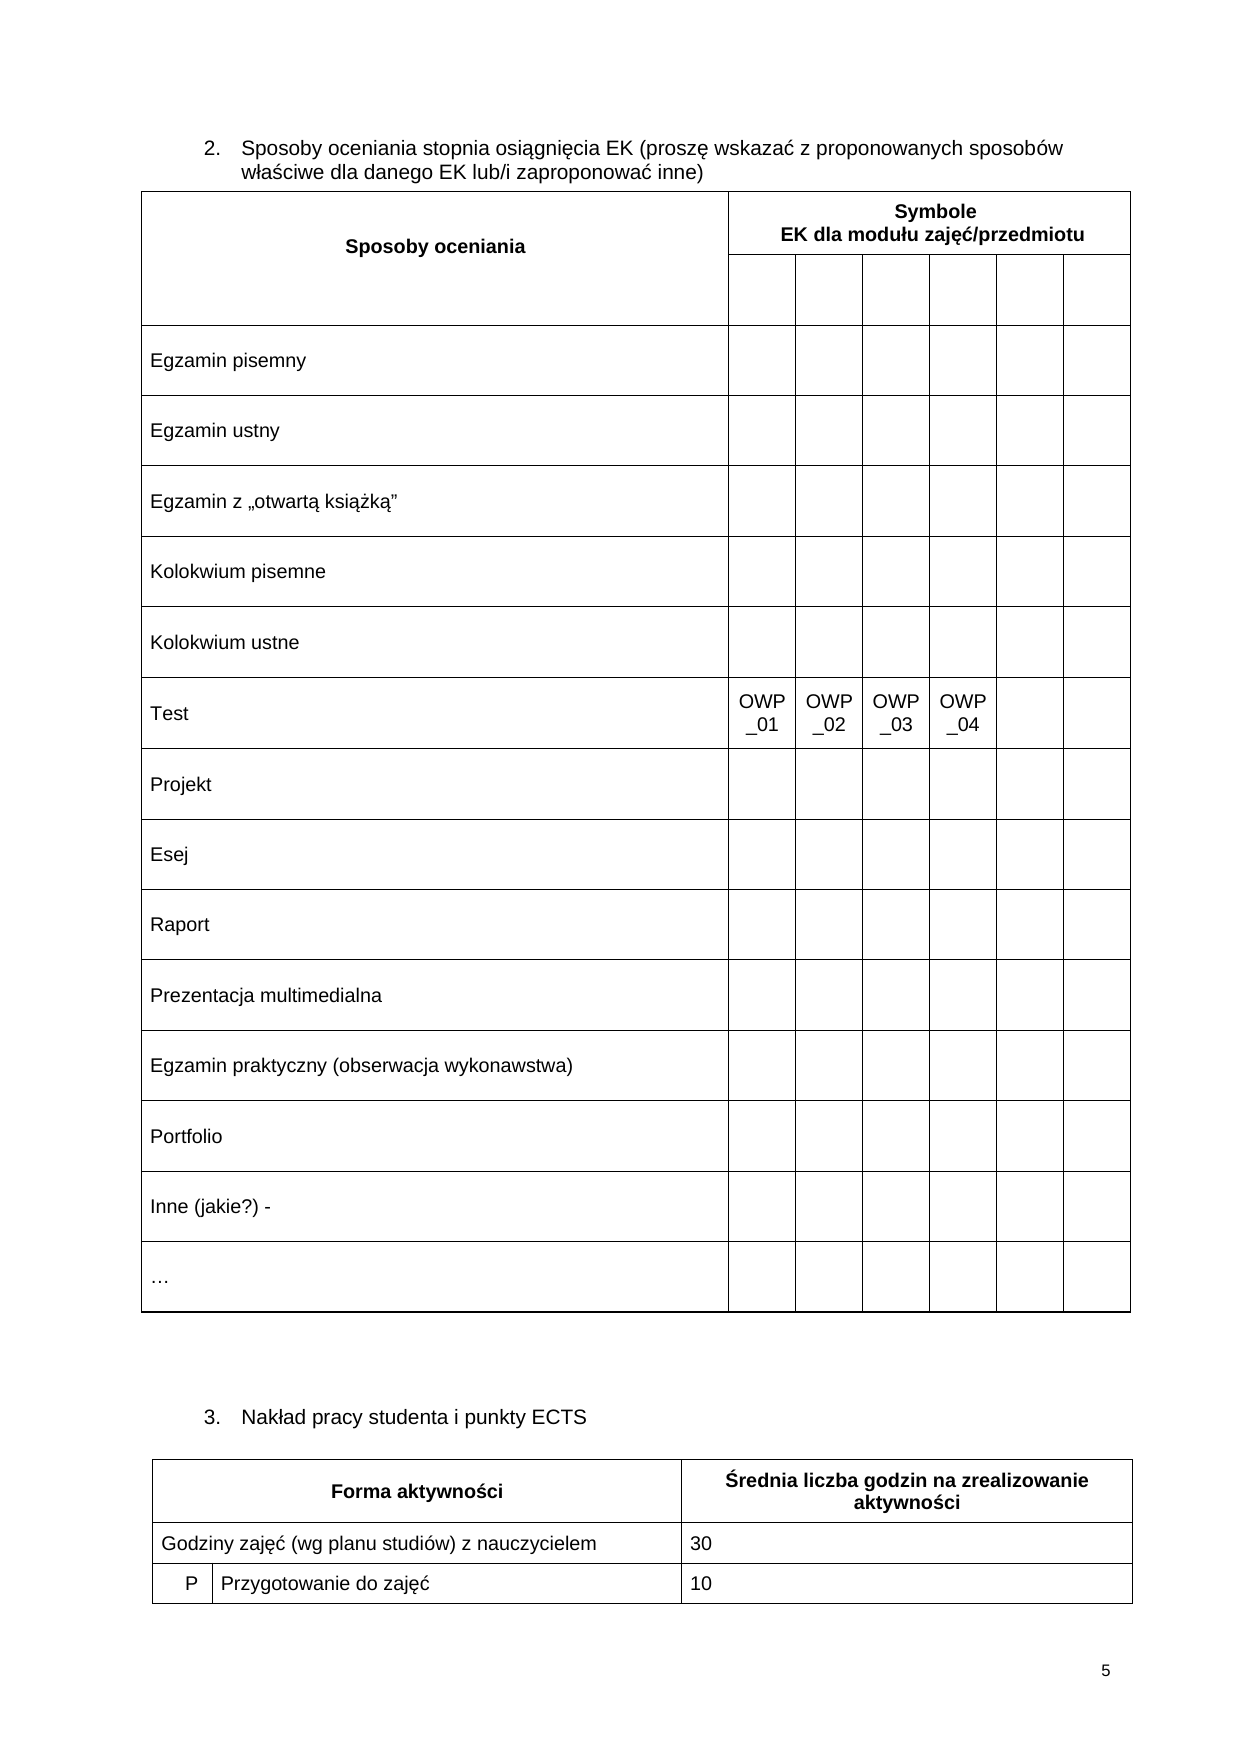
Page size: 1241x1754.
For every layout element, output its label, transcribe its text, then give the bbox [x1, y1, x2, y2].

table_cell [796, 607, 862, 677]
table_cell [729, 537, 795, 606]
table_cell [1064, 607, 1130, 677]
table_cell OWP_04 [930, 678, 996, 748]
table_cell [1064, 1031, 1130, 1100]
table_cell [930, 820, 996, 889]
table_cell [1064, 1101, 1130, 1171]
table_cell [796, 1172, 862, 1241]
table_cell [729, 1031, 795, 1100]
table_header Sposoby oceniania [142, 192, 728, 324]
table_cell [930, 255, 996, 324]
table_cell [930, 537, 996, 606]
table_cell [796, 1031, 862, 1100]
table_cell [997, 466, 1063, 536]
table_cell [863, 326, 929, 395]
table_cell Kolokwium pisemne [142, 537, 728, 606]
table_cell [997, 607, 1063, 677]
table_cell [796, 960, 862, 1030]
table_cell [863, 1101, 929, 1171]
table_cell Test [142, 678, 728, 748]
table_cell [796, 1101, 862, 1171]
table_cell [997, 537, 1063, 606]
table_cell [796, 1242, 862, 1311]
table_cell [796, 749, 862, 818]
table_cell [997, 1172, 1063, 1241]
table_cell [729, 820, 795, 889]
table_cell [997, 678, 1063, 748]
table_cell [1064, 1172, 1130, 1241]
table_cell [796, 326, 862, 395]
table_cell [930, 326, 996, 395]
table_header Średnia liczba godzin na zrealizowanie aktywności [682, 1460, 1132, 1522]
table_cell [997, 1101, 1063, 1171]
table_cell [729, 749, 795, 818]
table_header Symbole EK dla modułu zajęć/przedmiotu [729, 192, 1130, 254]
table_cell [930, 960, 996, 1030]
table_cell [863, 1242, 929, 1311]
table_cell [863, 820, 929, 889]
table_cell [796, 466, 862, 536]
table_cell [930, 1101, 996, 1171]
table_cell [930, 466, 996, 536]
table_cell [863, 255, 929, 324]
table_cell [1064, 678, 1130, 748]
table_cell [997, 396, 1063, 465]
table_cell [729, 326, 795, 395]
table_cell Godziny zajęć (wg planu studiów) z nauczycielem [153, 1523, 681, 1563]
table_cell Egzamin ustny [142, 396, 728, 465]
table_cell Portfolio [142, 1101, 728, 1171]
table_cell Inne (jakie?) - [142, 1172, 728, 1241]
table_cell [997, 255, 1063, 324]
table_cell Egzamin pisemny [142, 326, 728, 395]
table_cell [930, 890, 996, 959]
table_cell [863, 1172, 929, 1241]
table_cell Egzamin z „otwartą książką” [142, 466, 728, 536]
table_cell [796, 820, 862, 889]
table_cell [930, 1172, 996, 1241]
table_cell [863, 607, 929, 677]
table_cell OWP_02 [796, 678, 862, 748]
table_cell Kolokwium ustne [142, 607, 728, 677]
table_cell [863, 1031, 929, 1100]
table_cell [1064, 749, 1130, 818]
table_cell [1064, 890, 1130, 959]
table_cell 10 [682, 1564, 1132, 1603]
table_cell [930, 396, 996, 465]
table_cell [153, 1564, 212, 1603]
table_cell [796, 255, 862, 324]
table_cell [997, 1031, 1063, 1100]
table_cell [930, 1031, 996, 1100]
table_cell [729, 960, 795, 1030]
table_cell 30 [682, 1523, 1132, 1563]
table_header Forma aktywności [153, 1460, 681, 1522]
table_cell [997, 960, 1063, 1030]
table_cell [997, 1242, 1063, 1311]
table_cell [729, 1101, 795, 1171]
table_cell [930, 1242, 996, 1311]
list Nakład pracy studenta i punkty ECTS [204, 1405, 1110, 1429]
table_cell [997, 890, 1063, 959]
table_cell [729, 1242, 795, 1311]
table_cell [863, 960, 929, 1030]
table_cell [796, 890, 862, 959]
table_cell [997, 749, 1063, 818]
table_cell [863, 466, 929, 536]
table_cell [729, 466, 795, 536]
table_cell [997, 326, 1063, 395]
table_cell [796, 396, 862, 465]
table_cell [796, 537, 862, 606]
table_cell [729, 1172, 795, 1241]
table_cell [1064, 1242, 1130, 1311]
table_cell [1064, 255, 1130, 324]
table_cell [1064, 960, 1130, 1030]
table_cell [930, 749, 996, 818]
table_cell Prezentacja multimedialna [142, 960, 728, 1030]
table_cell [863, 890, 929, 959]
table_cell Esej [142, 820, 728, 889]
table_cell [1064, 326, 1130, 395]
table_cell … [142, 1242, 728, 1311]
table_cell [930, 607, 996, 677]
table_cell Raport [142, 890, 728, 959]
table_cell [729, 890, 795, 959]
table_cell [863, 749, 929, 818]
table_cell Przygotowanie do zajęć [213, 1564, 681, 1603]
table_cell [729, 255, 795, 324]
list Sposoby oceniania stopnia osiągnięcia EK (proszę wskazać z proponowanych sposobów właściwe dla danego EK lub/i zaproponować inne) [204, 136, 1110, 184]
table_cell [1064, 466, 1130, 536]
table_cell [1064, 537, 1130, 606]
table_cell [1064, 396, 1130, 465]
table_cell [729, 607, 795, 677]
table_cell [1064, 820, 1130, 889]
table_cell [997, 820, 1063, 889]
table_cell [863, 537, 929, 606]
table_cell Egzamin praktyczny (obserwacja wykonawstwa) [142, 1031, 728, 1100]
table_cell [729, 396, 795, 465]
table_cell Projekt [142, 749, 728, 818]
table_cell [863, 396, 929, 465]
table_cell OWP_01 [729, 678, 795, 748]
table_cell OWP_03 [863, 678, 929, 748]
